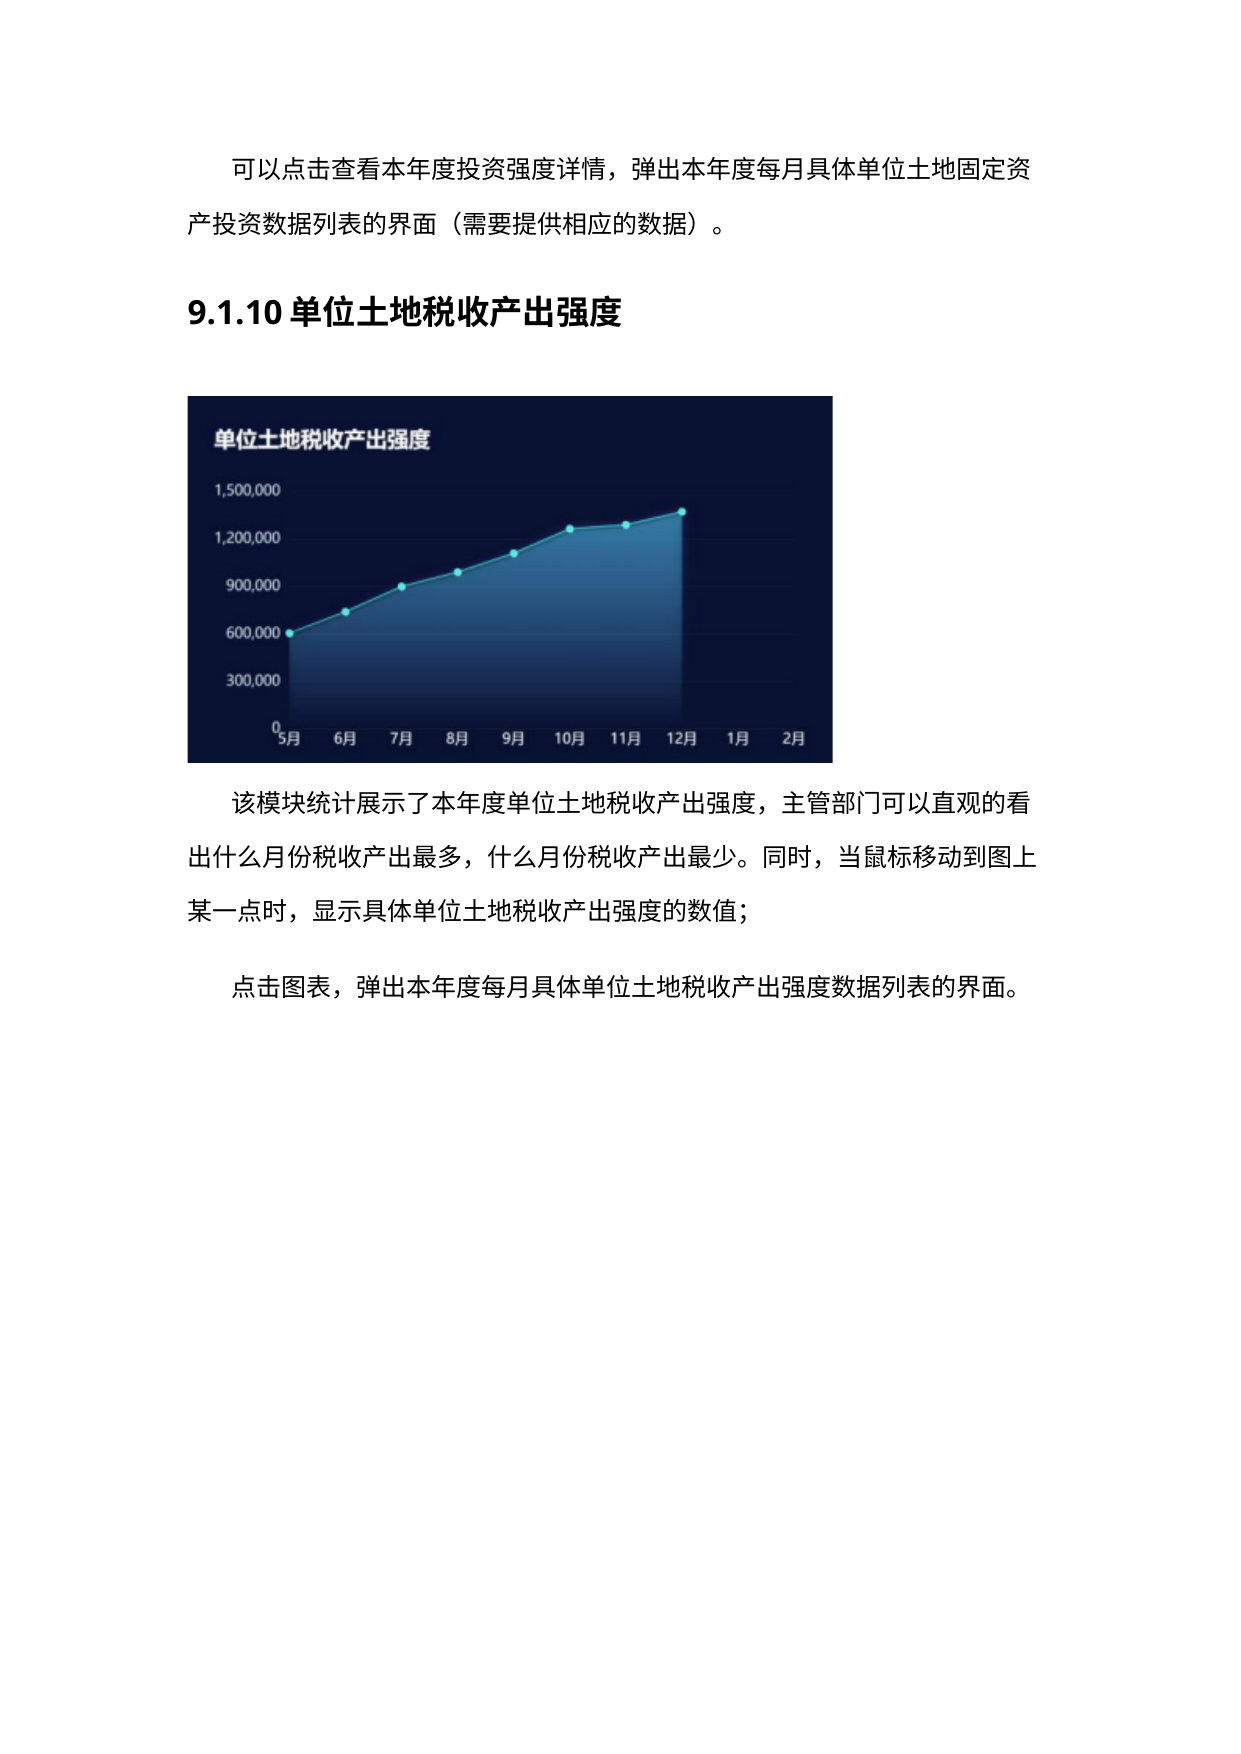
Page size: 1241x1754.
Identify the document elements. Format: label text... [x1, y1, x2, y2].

picture [187, 396, 833, 763]
text 可以点击查看本年度投资强度详情，弹出本年度每月具体单位土地固定资产投资数据列表的界面（需要提供相应的数据）。 [187, 150, 1053, 241]
text 点击图表，弹出本年度每月具体单位土地税收产出强度数据列表的界面。 [187, 967, 1053, 1003]
subtitle 9.1.10单位土地税收产出强度 [187, 286, 1053, 334]
text 该模块统计展示了本年度单位土地税收产出强度，主管部门可以直观的看出什么月份税收产出最多，什么月份税收产出最少。同时，当鼠标移动到图上某一点时，显示具体单位土地税收产出强度的数值； [187, 783, 1053, 928]
